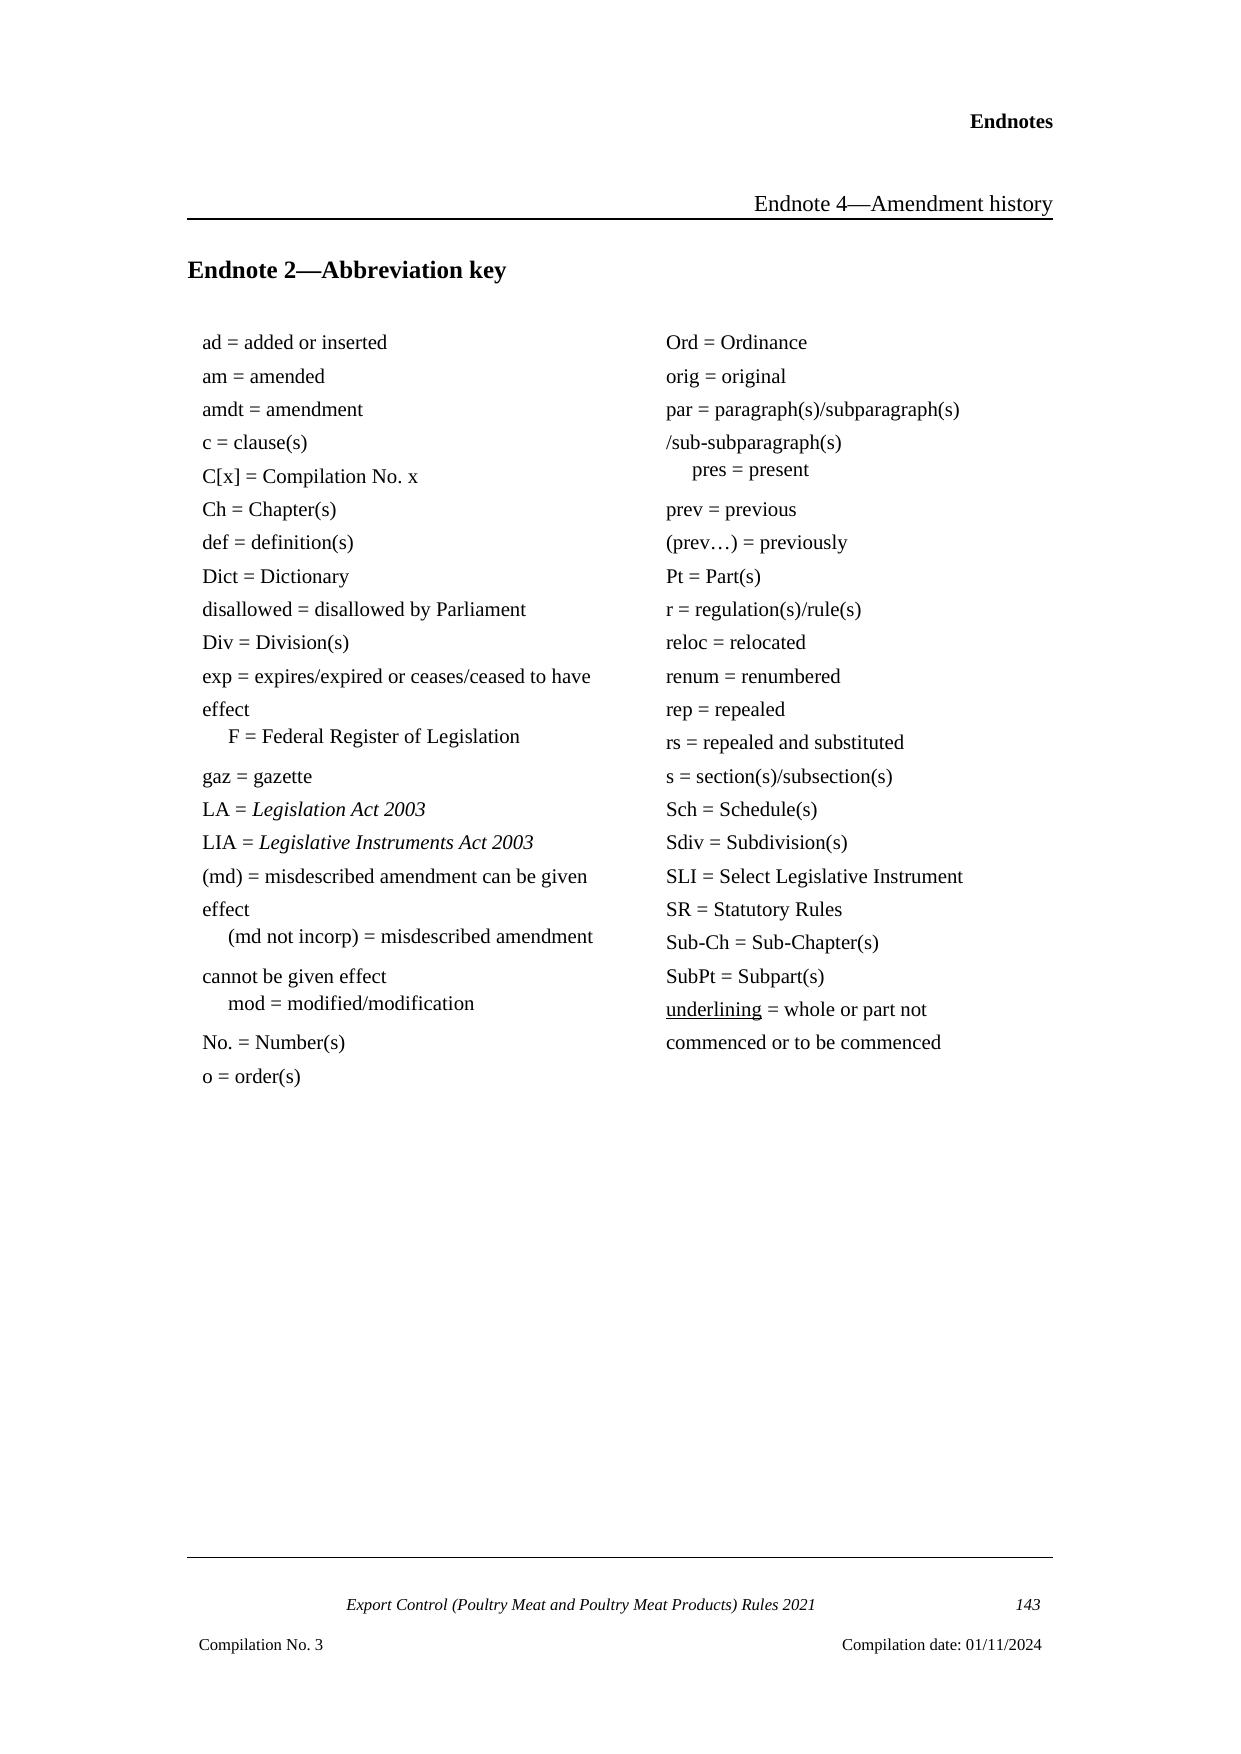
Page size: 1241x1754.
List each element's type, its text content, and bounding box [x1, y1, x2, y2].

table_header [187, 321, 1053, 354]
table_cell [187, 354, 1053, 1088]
subtitle Endnote 2—Abbreviation key [187, 255, 1053, 283]
